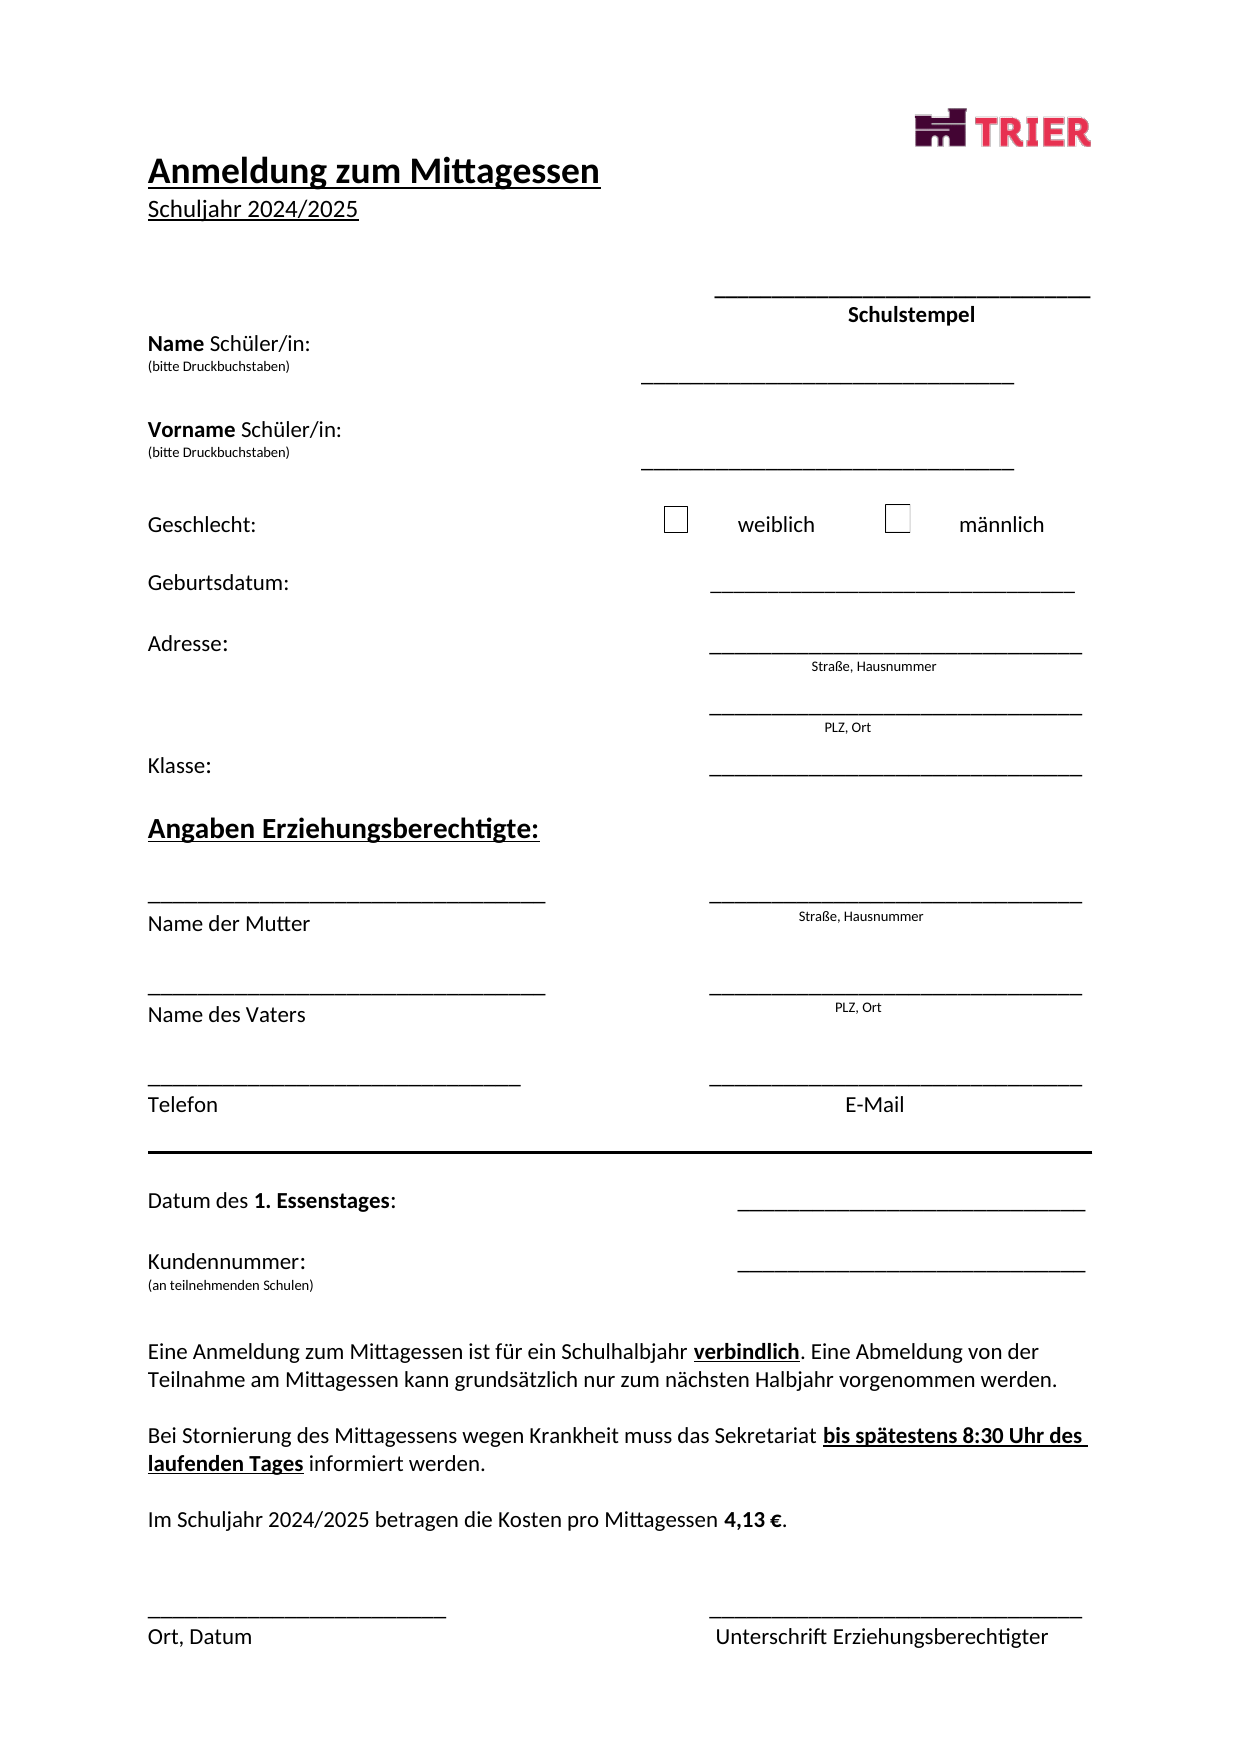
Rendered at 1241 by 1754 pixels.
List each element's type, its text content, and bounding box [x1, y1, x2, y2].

text (bitte Druckbuchstaben) ______________________________ [148, 357, 1092, 387]
text Datum des 1. Essenstages: ____________________________ [148, 1184, 1092, 1215]
text Bei Stornierung des Mittagessens wegen Krankheit muss das Sekretariat bis spätestens 8:30 Uhr des laufenden Tages informiert werden. [148, 1421, 1092, 1477]
text Ort, Datum Unterschrift Erziehungsberechtigter [148, 1622, 1092, 1650]
text ________________________ ______________________________ [148, 1592, 1092, 1622]
text Straße, Hausnummer [738, 658, 1092, 688]
text Telefon E-Mail [148, 1090, 1092, 1118]
text Vorname Schüler/in: [148, 415, 1092, 443]
text ______________________________ ______________________________ [148, 1059, 1092, 1090]
text Name des Vaters PLZ, Ort [148, 998, 1092, 1029]
text _________________________________ [148, 273, 1092, 301]
text Kundennummer: ____________________________ [148, 1245, 1092, 1276]
text Geburtsdatum: ________________________________ [148, 568, 1092, 597]
picture [885, 504, 911, 533]
text Anmeldung zum Mittagessen Schuljahr 2024/2025 [148, 147, 1092, 224]
text ________________________________ ______________________________ [148, 876, 1092, 907]
text Eine Anmeldung zum Mittagessen ist für ein Schulhalbjahr verbindlich. Eine Abmeldung von der Teilnahme am Mittagessen kann grundsätzlich nur zum nächsten Halbjahr vorgenommen werden. [148, 1337, 1092, 1393]
text Im Schuljahr 2024/2025 betragen die Kosten pro Mittagessen 4,13 €. [148, 1505, 1092, 1533]
text Angaben Erziehungsberechtigte: [148, 810, 1092, 846]
text ______________________________ [148, 688, 1092, 719]
text (an teilnehmenden Schulen) [148, 1276, 1092, 1306]
text (bitte Druckbuchstaben) ______________________________ [148, 443, 1092, 474]
text Geschlecht: weiblich männlich [148, 504, 1092, 538]
picture [914, 73, 1092, 148]
text Name Schüler/in: [148, 329, 1092, 357]
text Name der Mutter Straße, Hausnummer [148, 907, 1092, 937]
text Klasse: ______________________________ [148, 749, 1092, 780]
text PLZ, Ort [148, 719, 1092, 749]
text Adresse: ______________________________ [148, 627, 1092, 658]
text ________________________________ ______________________________ [148, 968, 1092, 998]
text Schulstempel [148, 301, 1092, 329]
